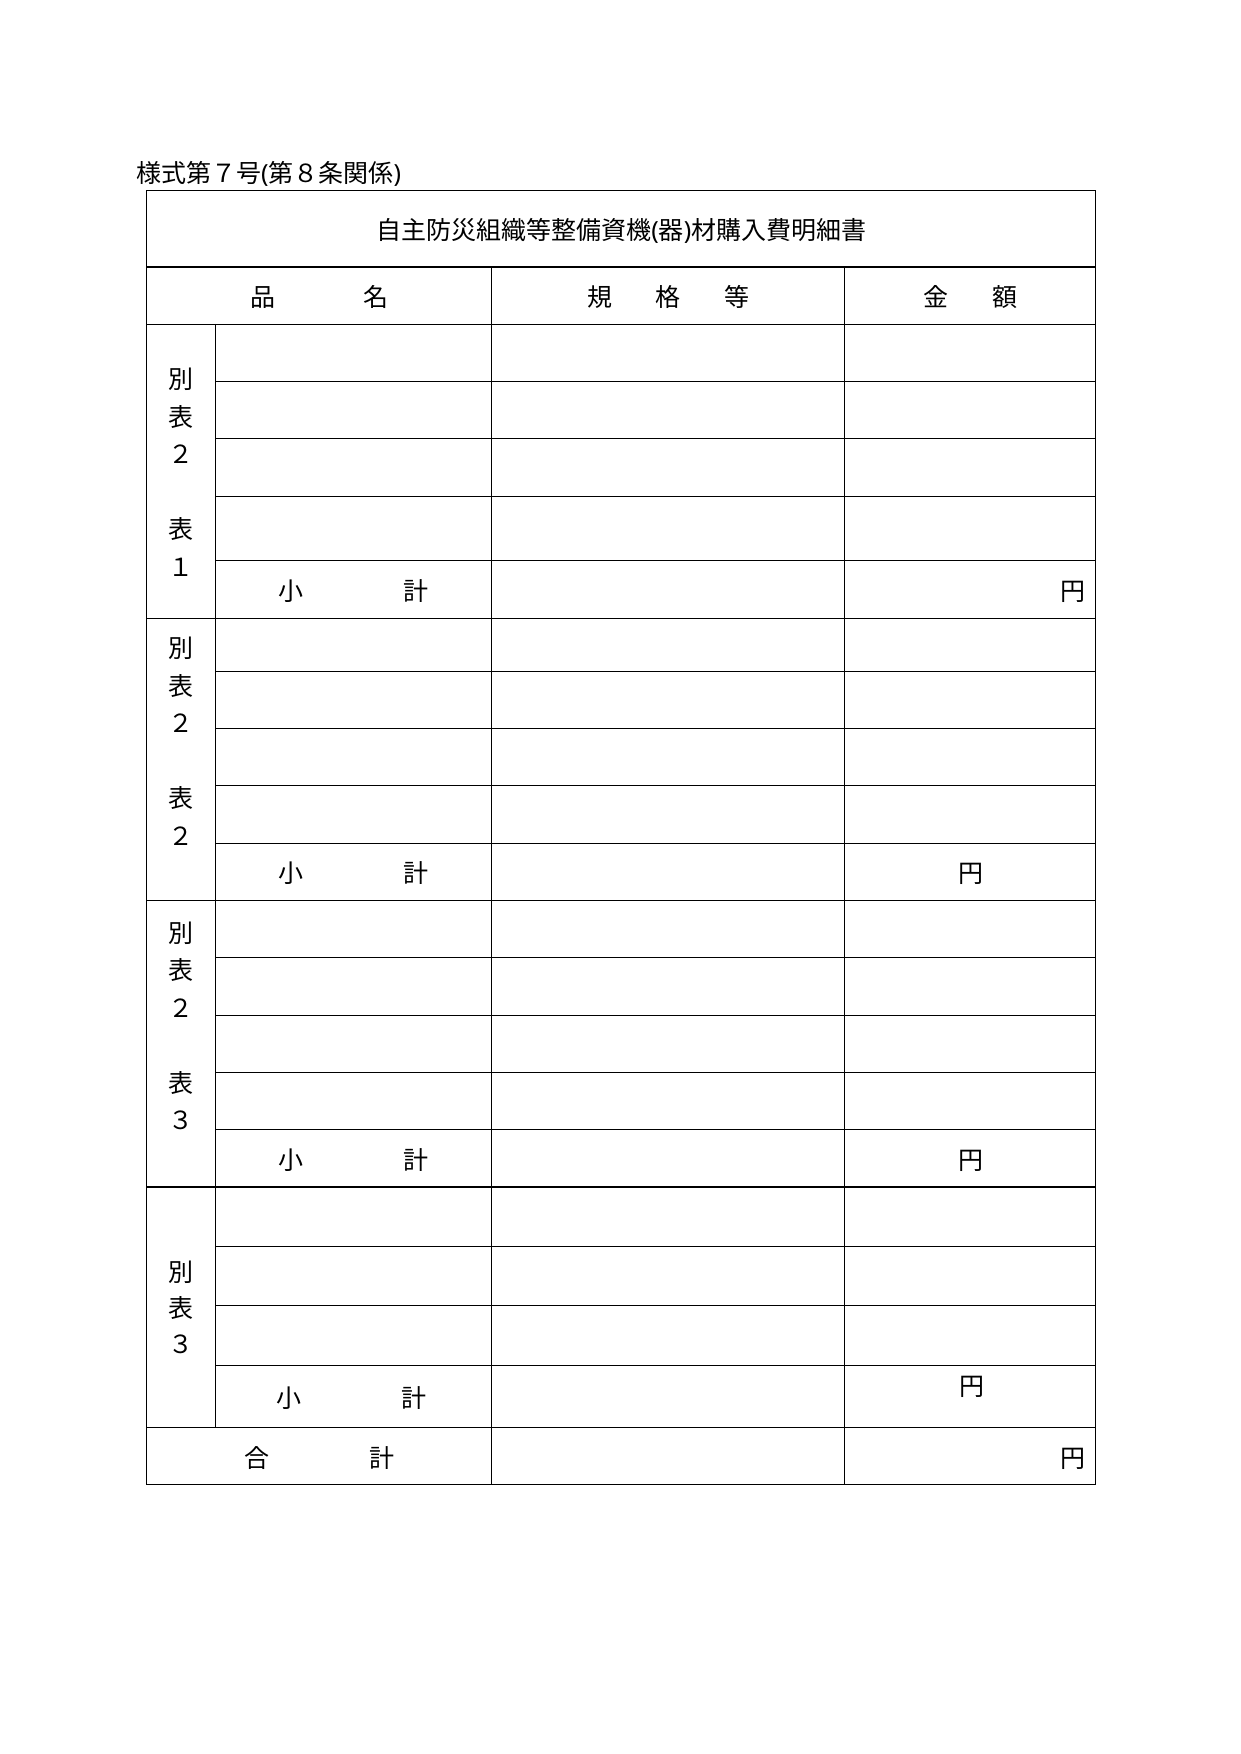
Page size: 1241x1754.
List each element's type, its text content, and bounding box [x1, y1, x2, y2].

table_cell [845, 439, 1095, 496]
table_cell [216, 619, 491, 671]
table_cell 小 計 [216, 1366, 491, 1427]
table_cell [216, 1073, 491, 1129]
table_cell [845, 1188, 1095, 1246]
table_cell [492, 497, 844, 560]
table_cell [845, 901, 1095, 957]
table_cell 円 [845, 1130, 1095, 1186]
table_cell [492, 439, 844, 496]
table_cell 円 [845, 1428, 1095, 1484]
table_cell [216, 958, 491, 1014]
table_cell [216, 1247, 491, 1305]
table_cell [845, 958, 1095, 1014]
table_cell [845, 1306, 1095, 1364]
table_cell 規格等 [492, 268, 844, 324]
table_cell [845, 672, 1095, 728]
table_cell [216, 382, 491, 438]
text 様式第７号(第８条関係) [136, 152, 1104, 190]
table_cell [216, 497, 491, 560]
table_cell [492, 325, 844, 381]
table_cell 別 表 ２ 表 ３ [147, 901, 215, 1186]
table_cell [216, 901, 491, 957]
table_cell [492, 1073, 844, 1129]
table_cell [845, 729, 1095, 785]
table_cell [216, 1306, 491, 1364]
table_cell [845, 325, 1095, 381]
table_cell [492, 729, 844, 785]
table_cell [216, 1188, 491, 1246]
table_cell [492, 1130, 844, 1186]
table_cell 円 [845, 844, 1095, 900]
table_cell [845, 786, 1095, 843]
table_cell [492, 844, 844, 900]
table_cell [492, 958, 844, 1014]
table_cell [845, 382, 1095, 438]
table_cell [492, 382, 844, 438]
table_header 自主防災組織等整備資機(器)材購入費明細書 [147, 191, 1095, 266]
table_cell [492, 786, 844, 843]
table_cell 円 [845, 1366, 1095, 1427]
table_cell [216, 672, 491, 728]
table_cell 小 計 [216, 1130, 491, 1186]
table_cell [492, 619, 844, 671]
table_cell 品名 [147, 268, 491, 324]
table_cell 別 表 ２ 表 １ [147, 325, 215, 618]
table_cell 金額 [845, 268, 1095, 324]
table_cell [845, 619, 1095, 671]
table_cell 合 計 [147, 1428, 491, 1484]
table_cell [492, 1247, 844, 1305]
table_cell 別 表 ２ 表 ２ [147, 619, 215, 900]
table_cell [216, 325, 491, 381]
table_cell [216, 439, 491, 496]
table_cell [216, 786, 491, 843]
table_cell 小 計 [216, 844, 491, 900]
table_cell [492, 672, 844, 728]
table_cell [845, 1247, 1095, 1305]
table_cell [492, 1306, 844, 1364]
table_cell [845, 1073, 1095, 1129]
table_cell [492, 1016, 844, 1072]
table_cell 別 表 ３ [147, 1188, 215, 1427]
table_cell [492, 1366, 844, 1427]
table_cell 円 [845, 561, 1095, 618]
table_cell [492, 901, 844, 957]
table_cell [492, 1188, 844, 1246]
table_cell [216, 729, 491, 785]
table_cell 小 計 [216, 561, 491, 618]
table_cell [492, 1428, 844, 1484]
table_cell [216, 1016, 491, 1072]
table_cell [845, 497, 1095, 560]
table_cell [845, 1016, 1095, 1072]
table_cell [492, 561, 844, 618]
